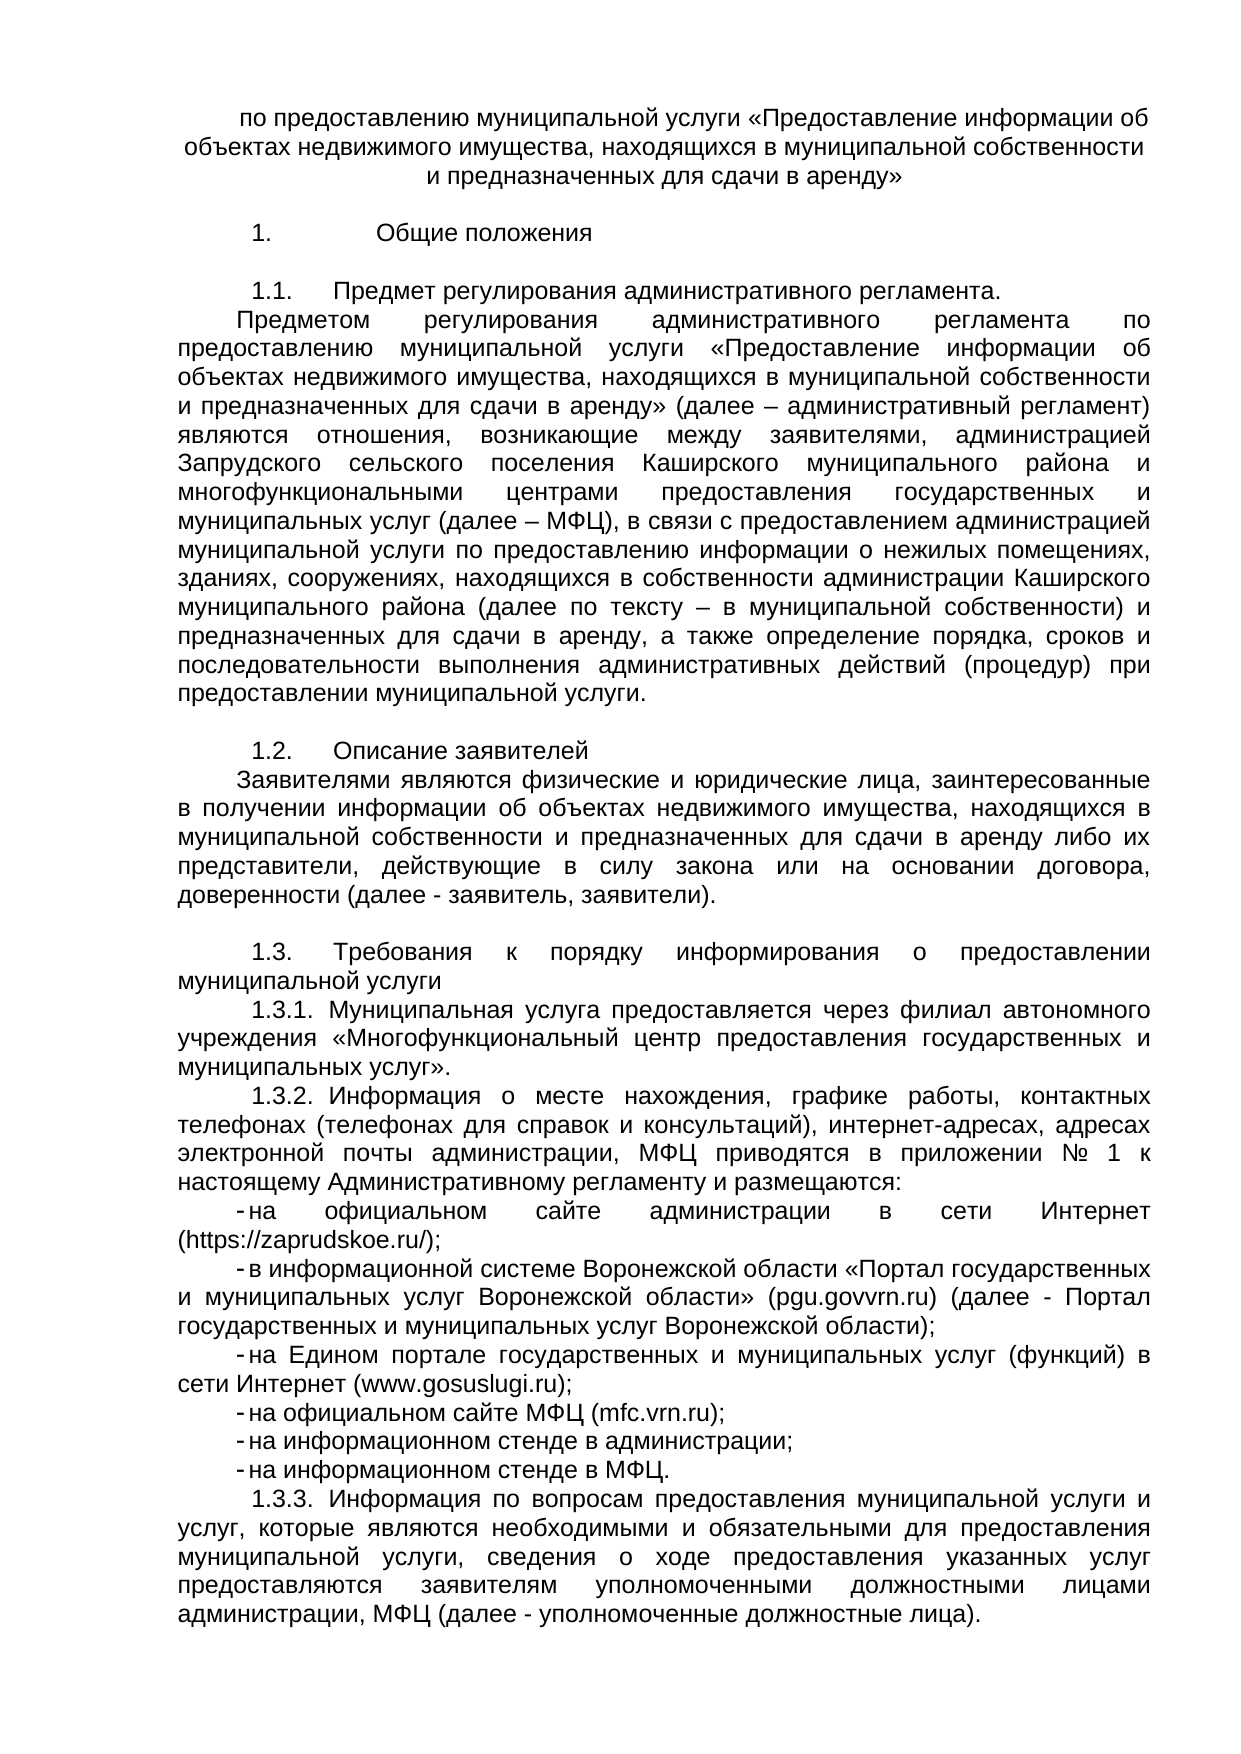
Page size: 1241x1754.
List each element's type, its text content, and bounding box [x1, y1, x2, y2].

text 1.3.3. Информация по вопросам предоставления муниципальной услуги и услуг, которые являются необходимыми и обязательными для предоставления муниципальной услуги, сведения о ходе предоставления указанных услуг предоставляются заявителям уполномоченными должностными лицами администрации, МФЦ (далее - уполномоченные должностные лица). [177, 1484, 1152, 1628]
text на официальном сайте МФЦ (mfc.vrn.ru); [177, 1397, 1152, 1426]
text на информационном стенде в МФЦ. [177, 1455, 1152, 1484]
text Предметом регулирования административного регламента по предоставлению муниципальной услуги «Предоставление информации об объектах недвижимого имущества, находящихся в муниципальной собственности и предназначенных для сдачи в аренду» (далее – административный регламент) являются отношения, возникающие между заявителями, администрацией Запрудского сельского поселения Каширского муниципального района и многофункциональными центрами предоставления государственных и муниципальных услуг (далее – МФЦ), в связи с предоставлением администрацией муниципальной услуги по предоставлению информации о нежилых помещениях, зданиях, сооружениях, находящихся в собственности администрации Каширского муниципального района (далее по тексту – в муниципальной собственности) и предназначенных для сдачи в аренду, а также определение порядка, сроков и последовательности выполнения административных действий (процедур) при предоставлении муниципальной услуги. [177, 305, 1152, 707]
text 1.3.2. Информация о месте нахождения, графике работы, контактных телефонах (телефонах для справок и консультаций), интернет-адресах, адресах электронной почты администрации, МФЦ приводятся в приложении № 1 к настоящему Административному регламенту и размещаются: [177, 1081, 1152, 1196]
text Заявителями являются физические и юридические лица, заинтересованные в получении информации об объектах недвижимого имущества, находящихся в муниципальной собственности и предназначенных для сдачи в аренду либо их представители, действующие в силу закона или на основании договора, доверенности (далее - заявитель, заявители). [177, 765, 1152, 908]
text 1.3. Требования к порядку информирования о предоставлении муниципальной услуги [177, 937, 1152, 995]
text 1.2. Описание заявителей [177, 736, 1152, 765]
text на информационном стенде в администрации; [177, 1426, 1152, 1455]
text на официальном сайте администрации в сети Интернет (https://zaprudskoe.ru/); [177, 1196, 1152, 1253]
text на Едином портале государственных и муниципальных услуг (функций) в сети Интернет (www.gosuslugi.ru); [177, 1340, 1152, 1397]
text в информационной системе Воронежской области «Портал государственных и муниципальных услуг Воронежской области» (pgu.govvrn.ru) (далее - Портал государственных и муниципальных услуг Воронежской области); [177, 1253, 1152, 1340]
text 1.3.1. Муниципальная услуга предоставляется через филиал автономного учреждения «Многофункциональный центр предоставления государственных и муниципальных услуг». [177, 995, 1152, 1081]
text 1.1. Предмет регулирования административного регламента. [177, 276, 1152, 305]
list Общие положения [177, 218, 1152, 247]
text по предоставлению муниципальной услуги «Предоставление информации об объектах недвижимого имущества, находящихся в муниципальной собственности и предназначенных для сдачи в аренду» [177, 103, 1152, 190]
